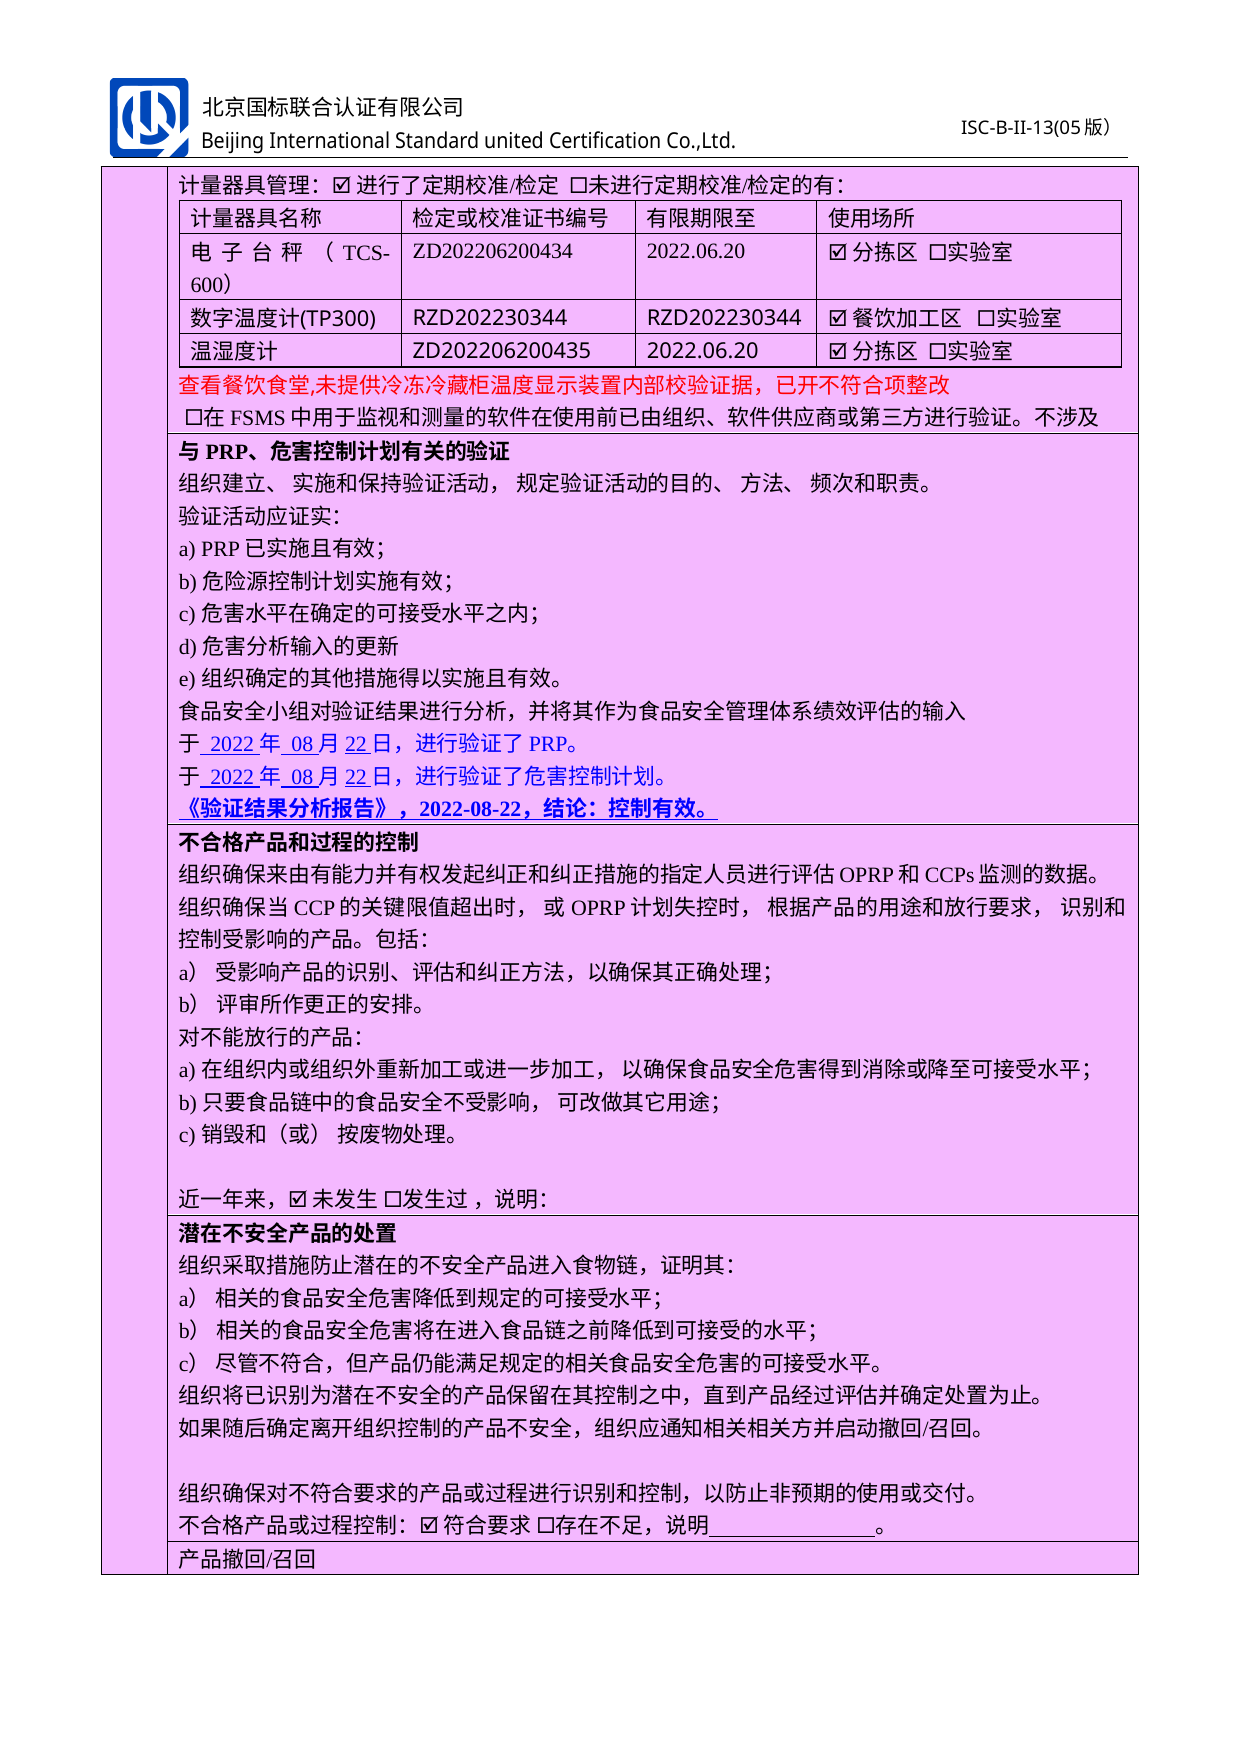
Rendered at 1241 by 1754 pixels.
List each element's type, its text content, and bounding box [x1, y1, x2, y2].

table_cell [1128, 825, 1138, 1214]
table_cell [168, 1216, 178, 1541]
table_cell 与 PRP、危害控制计划有关的验证 组织建立、 实施和保持验证活动， 规定验证活动的目的、 方法、 频次和职责。 验证活动应证实： a) PRP已实施且有效； b) 危险源控制计划实施有效； c) 危害水平在确定的可接受水平之内； d) 危害分析输入的更新 e) 组织确定的其他措施得以实施且有效。 食品安全小组对验证结果进行分析，并将其作为食品安全管理体系绩效评估的输入 于 2022 年 08 月22日，进行验证了PRP。 于 2022 年 08 月22日，进行验证了危害控制计划。 《验证结果分析报告》，2022-08-22，结论：控制有效。 [168, 434, 1138, 823]
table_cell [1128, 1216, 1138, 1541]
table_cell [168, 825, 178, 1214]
picture [109, 78, 189, 158]
